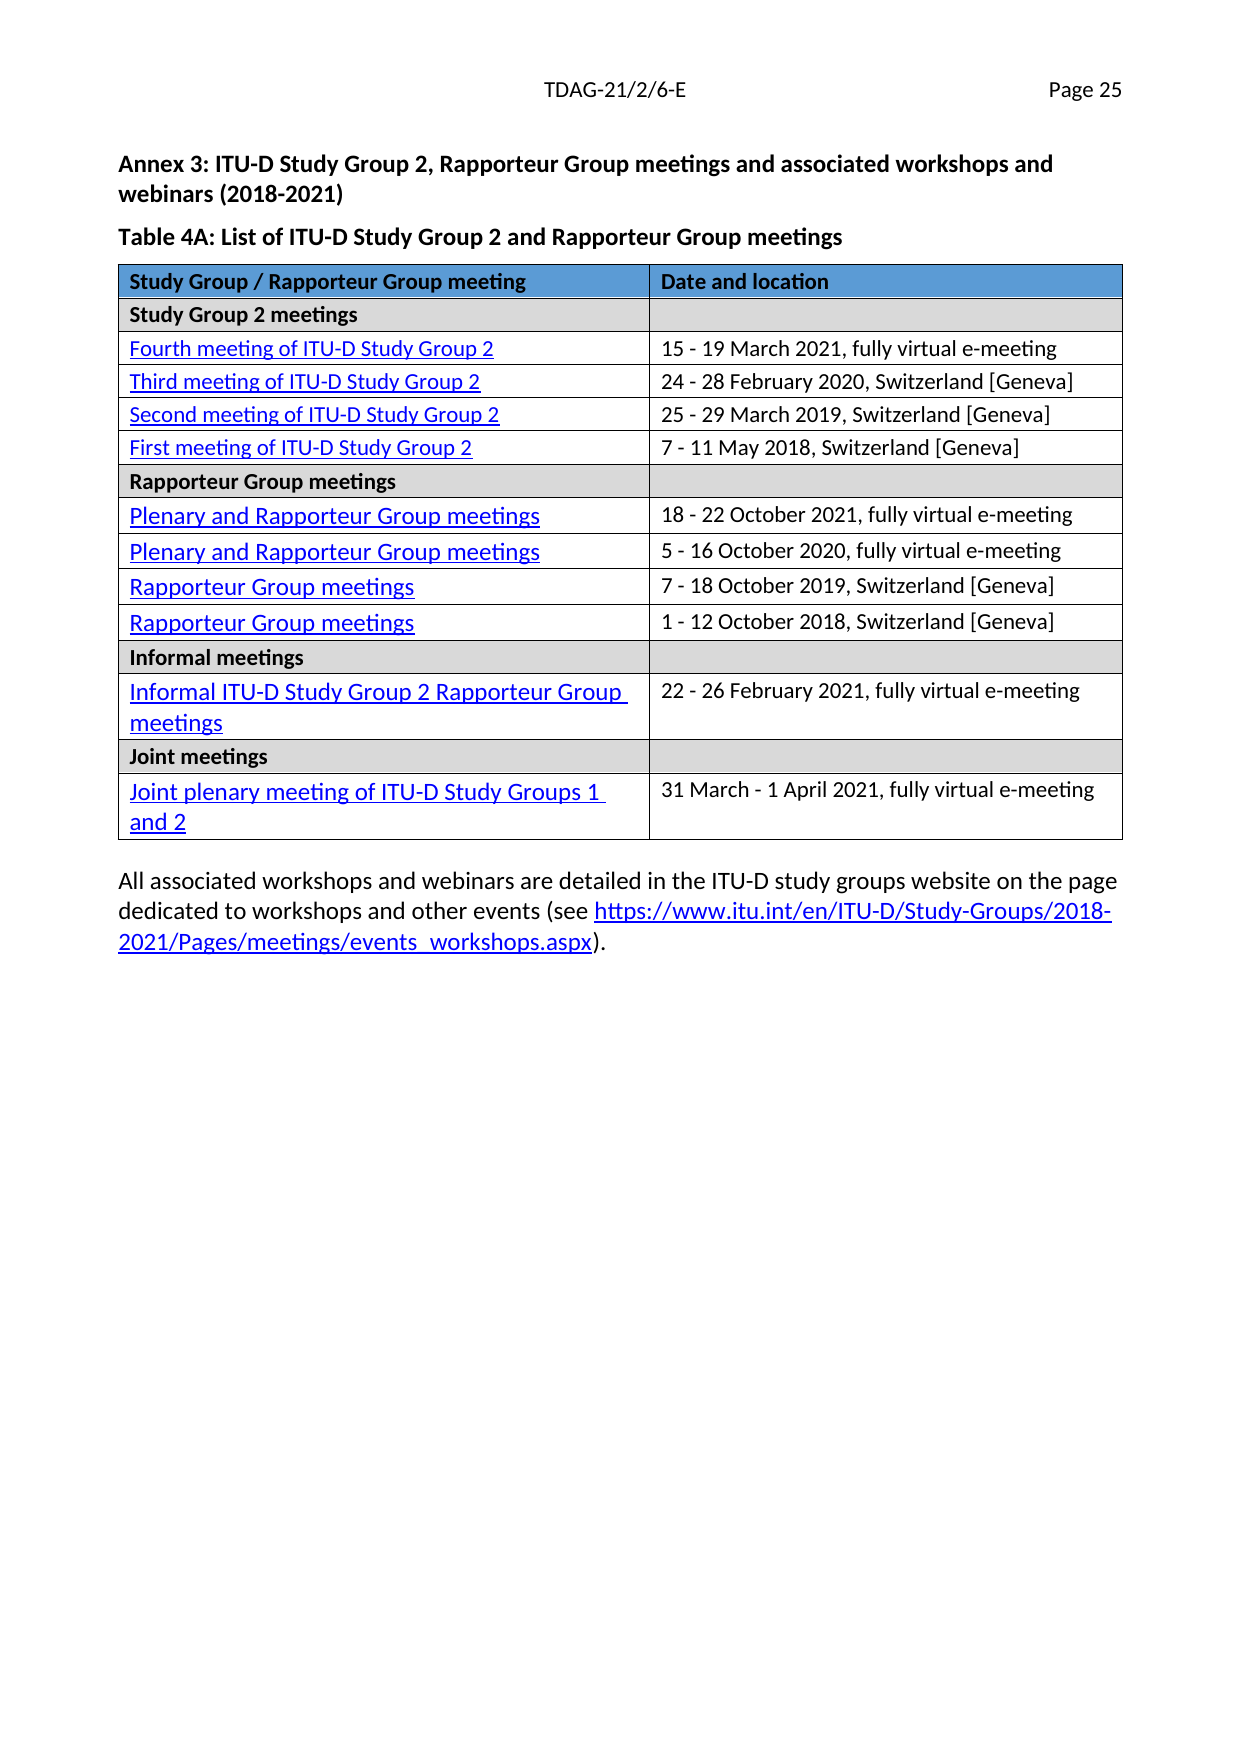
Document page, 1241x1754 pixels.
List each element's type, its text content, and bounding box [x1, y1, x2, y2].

table_cell Informal ITU-D Study Group 2 Rapporteur Group meetings [119, 674, 649, 739]
table_cell 22 - 26 February 2021, fully virtual e-meeting [650, 674, 1122, 739]
table_cell [650, 740, 1122, 772]
text All associated workshops and webinars are detailed in the ITU-D study groups website on the page dedicated to workshops and other events (see https://www.itu.int/en/ITU-D/Study-Groups/2018-2021/Pages/meetings/events_workshops.aspx). [118, 865, 1122, 956]
table_cell [650, 465, 1122, 497]
table_header Study Group / Rapporteur Group meeting [119, 265, 649, 297]
table_cell Fourth meeting of ITU-D Study Group 2 [119, 332, 649, 364]
table_cell Joint meetings [119, 740, 649, 772]
table_cell 25 - 29 March 2019, Switzerland [Geneva] [650, 398, 1122, 430]
table_cell Second meeting of ITU-D Study Group 2 [119, 398, 649, 430]
table_cell 5 - 16 October 2020, fully virtual e-meeting [650, 534, 1122, 568]
table_cell [650, 299, 1122, 331]
text Table 4A: List of ITU-D Study Group 2 and Rapporteur Group meetings [118, 221, 1122, 252]
table_cell Rapporteur Group meetings [119, 569, 649, 604]
table_header Date and location [650, 265, 1122, 297]
table_cell Rapporteur Group meetings [119, 465, 649, 497]
table_cell [650, 641, 1122, 673]
table_cell Plenary and Rapporteur Group meetings [119, 498, 649, 533]
table_cell Third meeting of ITU-D Study Group 2 [119, 365, 649, 397]
table_cell Study Group 2 meetings [119, 299, 649, 331]
table_cell 15 - 19 March 2021, fully virtual e-meeting [650, 332, 1122, 364]
table_cell 18 - 22 October 2021, fully virtual e-meeting [650, 498, 1122, 533]
table_cell First meeting of ITU-D Study Group 2 [119, 431, 649, 464]
text Annex 3: ITU-D Study Group 2, Rapporteur Group meetings and associated workshops and webinars (2018-2021) [118, 148, 1122, 209]
table_cell Informal meetings [119, 641, 649, 673]
table_cell Rapporteur Group meetings [119, 605, 649, 640]
table_cell 7 - 18 October 2019, Switzerland [Geneva] [650, 569, 1122, 604]
table_cell 24 - 28 February 2020, Switzerland [Geneva] [650, 365, 1122, 397]
table_cell 31 March - 1 April 2021, fully virtual e-meeting [650, 774, 1122, 839]
table_cell Plenary and Rapporteur Group meetings [119, 534, 649, 568]
table_cell 7 - 11 May 2018, Switzerland [Geneva] [650, 431, 1122, 464]
table_cell Joint plenary meeting of ITU-D Study Groups 1 and 2 [119, 774, 649, 839]
table_cell 1 - 12 October 2018, Switzerland [Geneva] [650, 605, 1122, 640]
